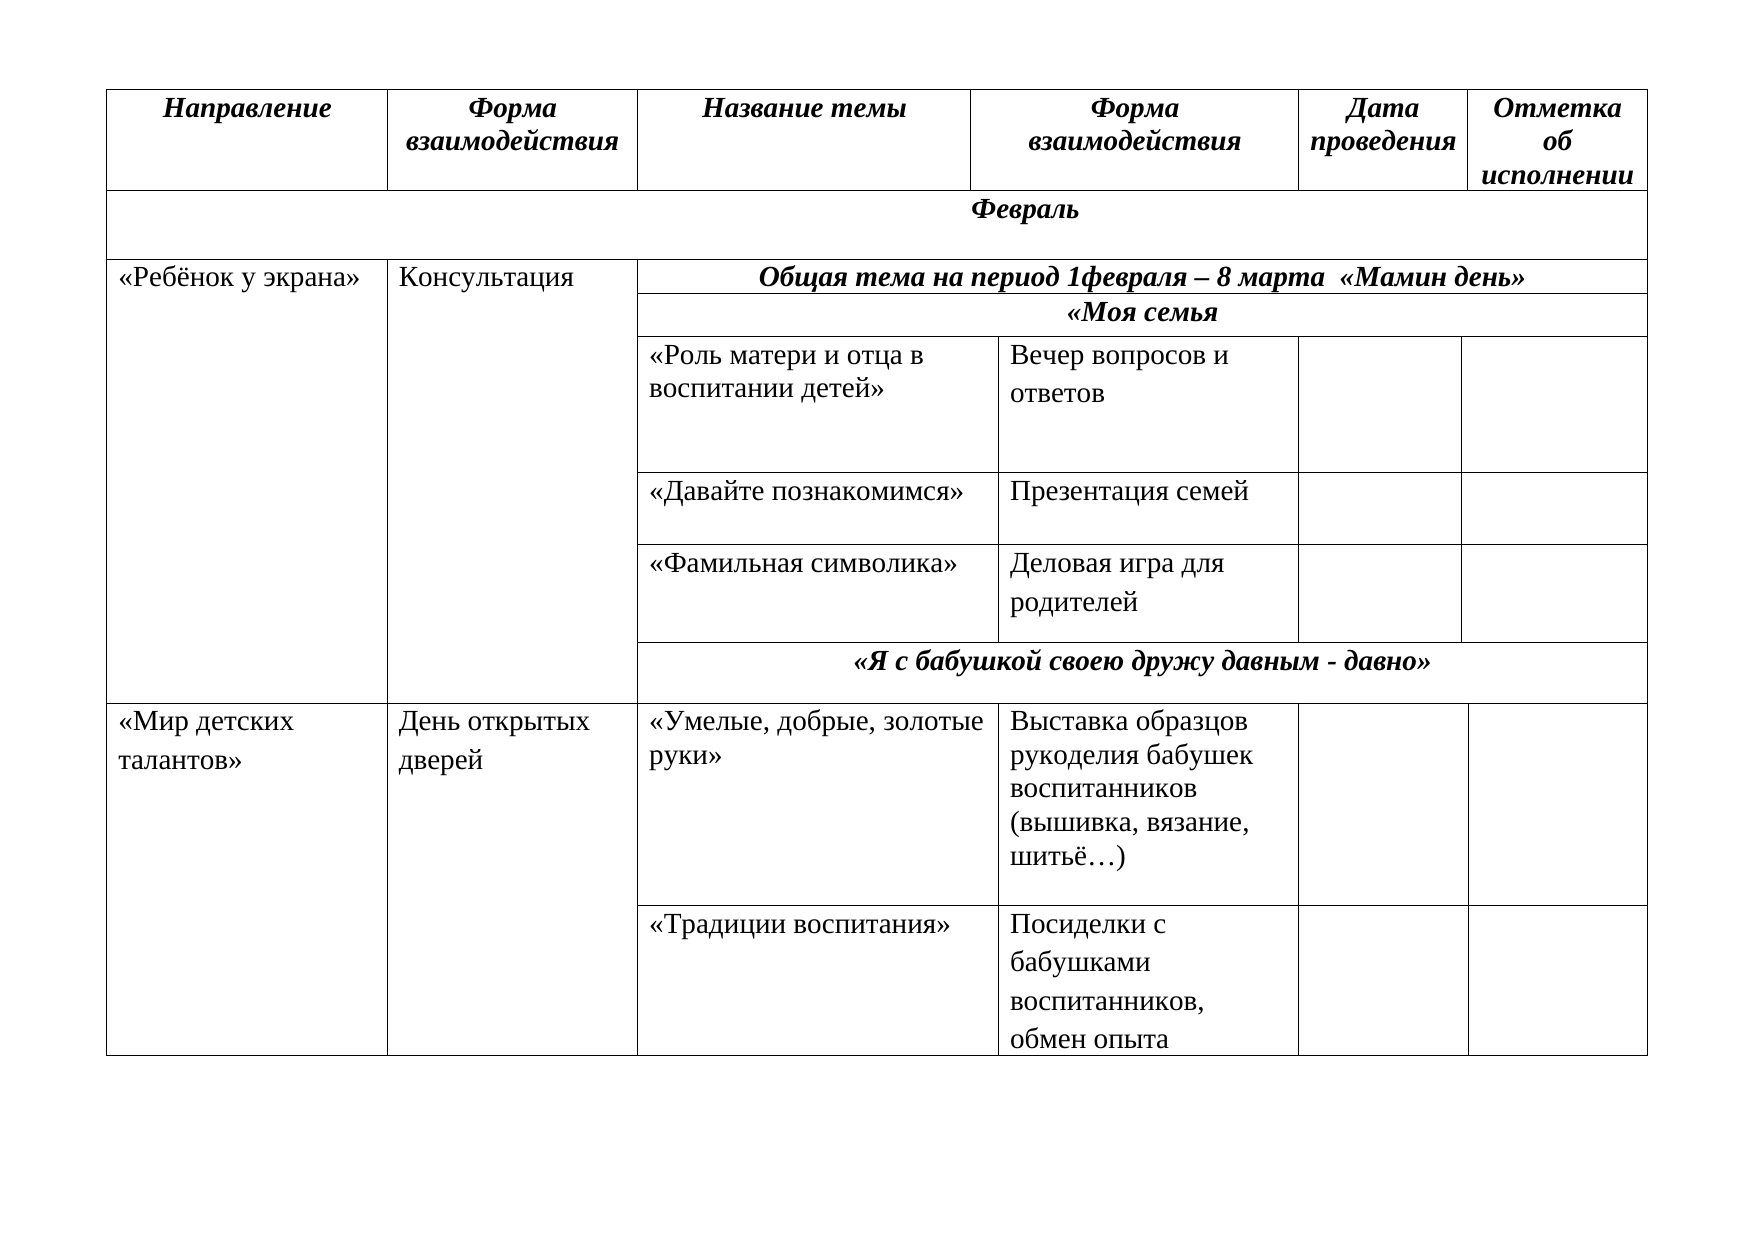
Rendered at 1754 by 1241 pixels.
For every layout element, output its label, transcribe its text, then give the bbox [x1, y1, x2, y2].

table_cell Деловая игра для родителей [999, 545, 1298, 642]
table_cell Форма взаимодействия [971, 90, 1298, 190]
table_cell Отметка об исполнении [1468, 90, 1647, 190]
table_cell [1299, 704, 1468, 905]
table_cell [1299, 337, 1461, 472]
table_cell «Фамильная символика» [638, 545, 998, 642]
table_cell Направление [107, 90, 387, 190]
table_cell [999, 906, 1298, 1055]
table_cell Презентация семей [999, 473, 1298, 544]
table_cell День открытых дверей [388, 704, 637, 1055]
table_cell Вечер вопросов и ответов [999, 337, 1298, 472]
table_cell Форма взаимодействия [388, 90, 637, 190]
table_cell Февраль [107, 191, 1647, 258]
table_cell Общая тема на период 1февраля – 8 марта «Мамин день» [638, 260, 1647, 293]
table_cell «Я с бабушкой своею дружу давным - давно» [638, 643, 1647, 702]
table_cell Выставка образцов рукоделия бабушек воспитанников (вышивка, вязание, шитьё…) [999, 704, 1298, 905]
table_cell [1462, 337, 1647, 472]
table_cell «Ребёнок у экрана» [107, 260, 387, 702]
table_cell «Умелые, добрые, золотые руки» [638, 704, 998, 905]
table_cell [1469, 906, 1647, 1055]
table_cell Название темы [638, 90, 970, 190]
table_cell [1462, 545, 1647, 642]
table_cell Дата проведения [1299, 90, 1467, 190]
table_cell [1299, 906, 1468, 1055]
table_cell «Давайте познакомимся» [638, 473, 998, 544]
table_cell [638, 906, 998, 1055]
table_cell [1462, 473, 1647, 544]
table_cell «Моя семья [638, 294, 1647, 336]
table_cell [1299, 473, 1461, 544]
table_cell «Роль матери и отца в воспитании детей» [638, 337, 998, 472]
table_cell [1469, 704, 1647, 905]
table_cell [1299, 545, 1461, 642]
table_cell Консультация [388, 260, 637, 702]
table_cell «Мир детских талантов» [107, 704, 387, 1055]
